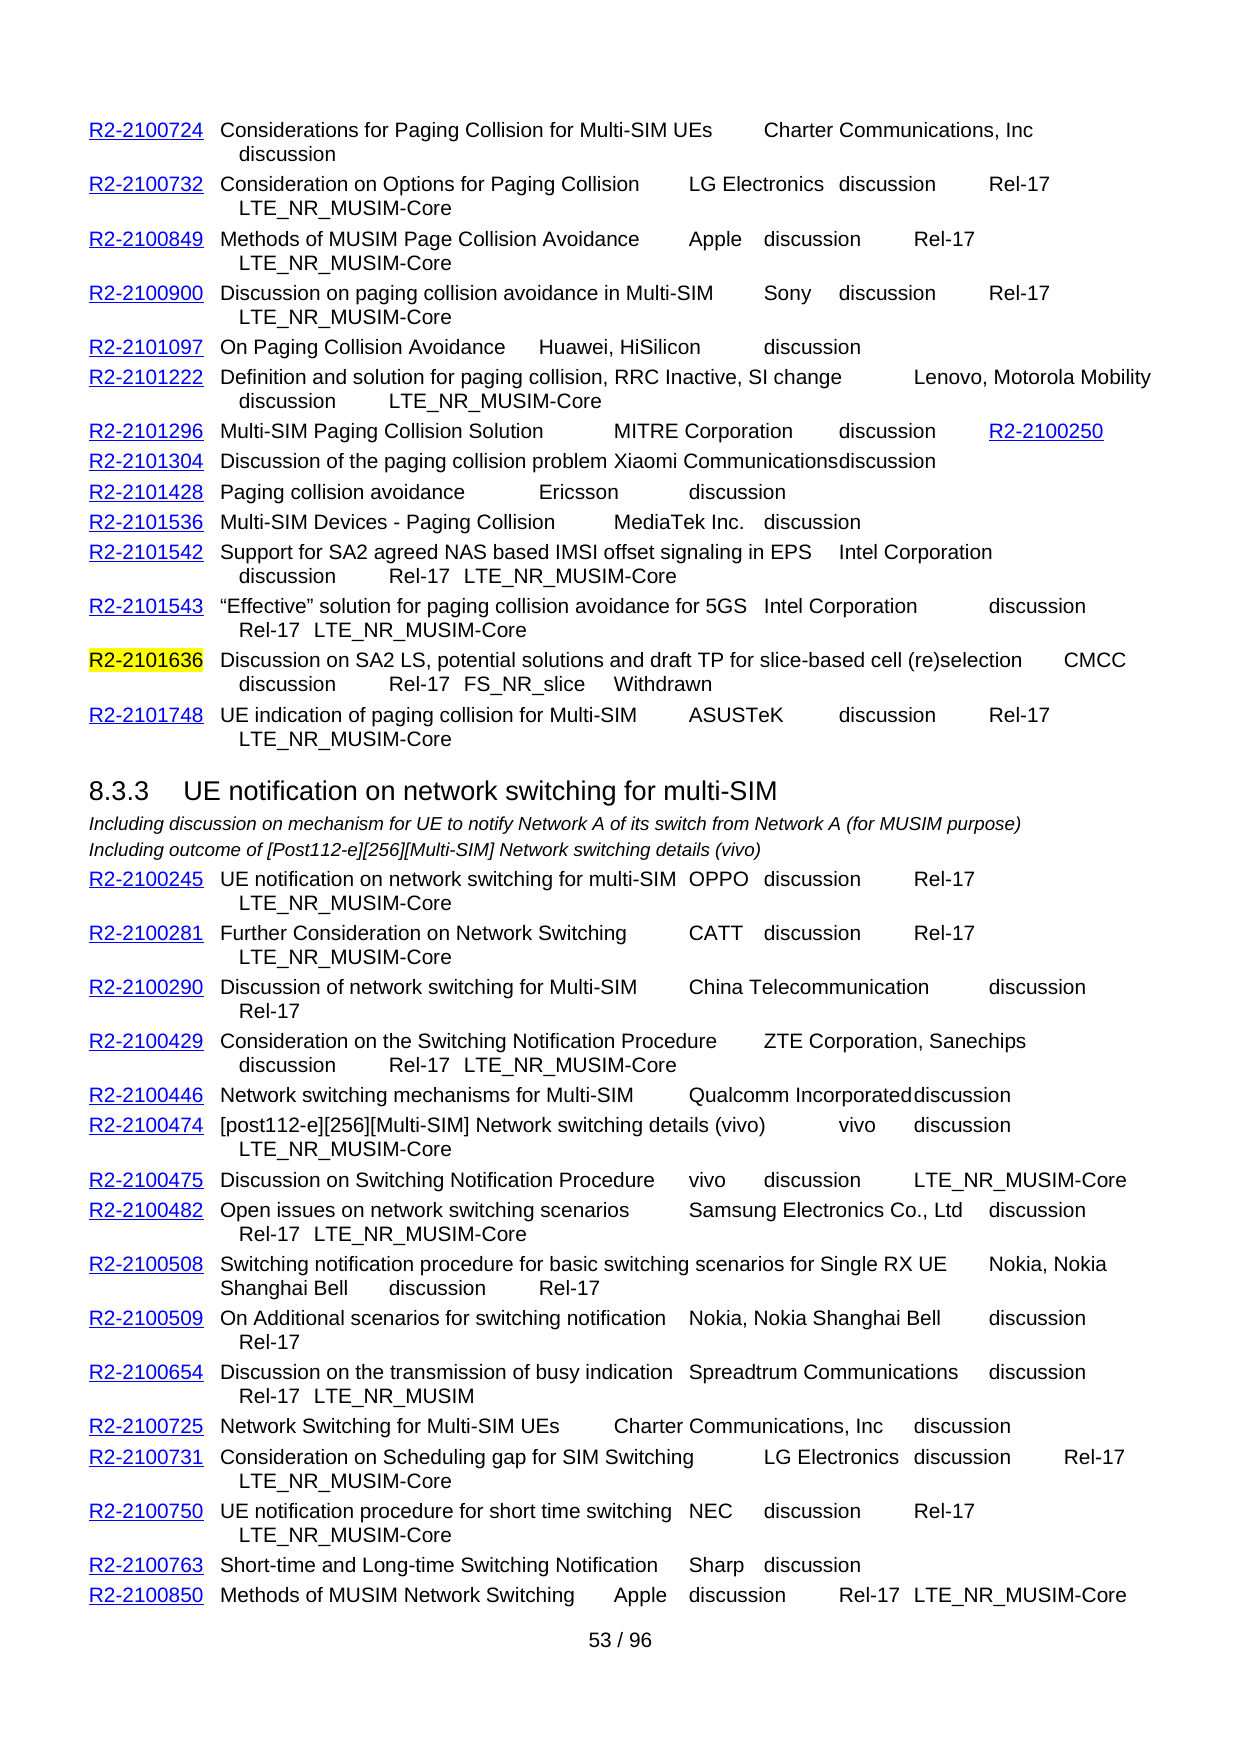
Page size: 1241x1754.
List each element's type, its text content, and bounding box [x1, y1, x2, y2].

title R2-2101536 Multi-SIM Devices - Paging Collision MediaTek Inc. discussion [89, 510, 1152, 534]
title R2-2100245 UE notification on network switching for multi-SIM OPPO discussion Rel-17 LTE_NR_MUSIM-Core [89, 866, 1152, 914]
title R2-2100509 On Additional scenarios for switching notification Nokia, Nokia Shanghai Bell discussion Rel-17 [89, 1306, 1152, 1354]
title R2-2101304 Discussion of the paging collision problem Xiaomi Communications discussion [89, 449, 1152, 473]
title R2-2100750 UE notification procedure for short time switching NEC discussion Rel-17 LTE_NR_MUSIM-Core [89, 1499, 1152, 1547]
text Including outcome of [Post112-e][256][Multi-SIM] Network switching details (vivo) [89, 839, 1152, 860]
subtitle 8.3.3 UE notification on network switching for multi-SIM [89, 775, 1152, 807]
title R2-2100474 [post112-e][256][Multi-SIM] Network switching details (vivo) vivo discussion LTE_NR_MUSIM-Core [89, 1113, 1152, 1161]
title R2-2101097 On Paging Collision Avoidance Huawei, HiSilicon discussion [89, 335, 1152, 359]
title R2-2100900 Discussion on paging collision avoidance in Multi-SIM Sony discussion Rel-17 LTE_NR_MUSIM-Core [89, 281, 1152, 328]
title R2-2100732 Consideration on Options for Paging Collision LG Electronics discussion Rel-17 LTE_NR_MUSIM-Core [89, 172, 1152, 220]
title R2-2101543 “Effective” solution for paging collision avoidance for 5GS Intel Corporation discussion Rel-17 LTE_NR_MUSIM-Core [89, 594, 1152, 642]
title R2-2100290 Discussion of network switching for Multi-SIM China Telecommunication discussion Rel-17 [89, 975, 1152, 1023]
title R2-2101296 Multi-SIM Paging Collision Solution MITRE Corporation discussion R2-2100250 [89, 419, 1152, 443]
title R2-2100508 Switching notification procedure for basic switching scenarios for Single RX UE Nokia, Nokia Shanghai Bell discussion Rel-17 [89, 1252, 1152, 1300]
title R2-2100482 Open issues on network switching scenarios Samsung Electronics Co., Ltd discussion Rel-17 LTE_NR_MUSIM-Core [89, 1198, 1152, 1246]
title R2-2100850 Methods of MUSIM Network Switching Apple discussion Rel-17 LTE_NR_MUSIM-Core [89, 1583, 1152, 1607]
title R2-2100763 Short-time and Long-time Switching Notification Sharp discussion [89, 1553, 1152, 1577]
title R2-2100725 Network Switching for Multi-SIM UEs Charter Communications, Inc discussion [89, 1414, 1152, 1438]
title R2-2100731 Consideration on Scheduling gap for SIM Switching LG Electronics discussion Rel-17 LTE_NR_MUSIM-Core [89, 1444, 1152, 1492]
title R2-2101222 Definition and solution for paging collision, RRC Inactive, SI change Lenovo, Motorola Mobility discussion LTE_NR_MUSIM-Core [89, 365, 1152, 413]
title R2-2100429 Consideration on the Switching Notification Procedure ZTE Corporation, Sanechips discussion Rel-17 LTE_NR_MUSIM-Core [89, 1029, 1152, 1077]
title R2-2101542 Support for SA2 agreed NAS based IMSI offset signaling in EPS Intel Corporation discussion Rel-17 LTE_NR_MUSIM-Core [89, 540, 1152, 588]
title R2-2100281 Further Consideration on Network Switching CATT discussion Rel-17 LTE_NR_MUSIM-Core [89, 921, 1152, 968]
title R2-2101636 Discussion on SA2 LS, potential solutions and draft TP for slice-based cell (re)selection CMCC discussion Rel-17 FS_NR_slice Withdrawn [89, 648, 1152, 696]
text Including discussion on mechanism for UE to notify Network A of its switch from Network A (for MUSIM purpose) [89, 813, 1152, 834]
title R2-2100654 Discussion on the transmission of busy indication Spreadtrum Communications discussion Rel-17 LTE_NR_MUSIM [89, 1360, 1152, 1408]
title R2-2100475 Discussion on Switching Notification Procedure vivo discussion LTE_NR_MUSIM-Core [89, 1167, 1152, 1191]
title R2-2100724 Considerations for Paging Collision for Multi-SIM UEs Charter Communications, Inc discussion [89, 118, 1152, 166]
title R2-2101748 UE indication of paging collision for Multi-SIM ASUSTeK discussion Rel-17 LTE_NR_MUSIM-Core [89, 702, 1152, 750]
title R2-2100849 Methods of MUSIM Page Collision Avoidance Apple discussion Rel-17 LTE_NR_MUSIM-Core [89, 226, 1152, 274]
title R2-2101428 Paging collision avoidance Ericsson discussion [89, 479, 1152, 503]
title R2-2100446 Network switching mechanisms for Multi-SIM Qualcomm Incorporated discussion [89, 1083, 1152, 1107]
